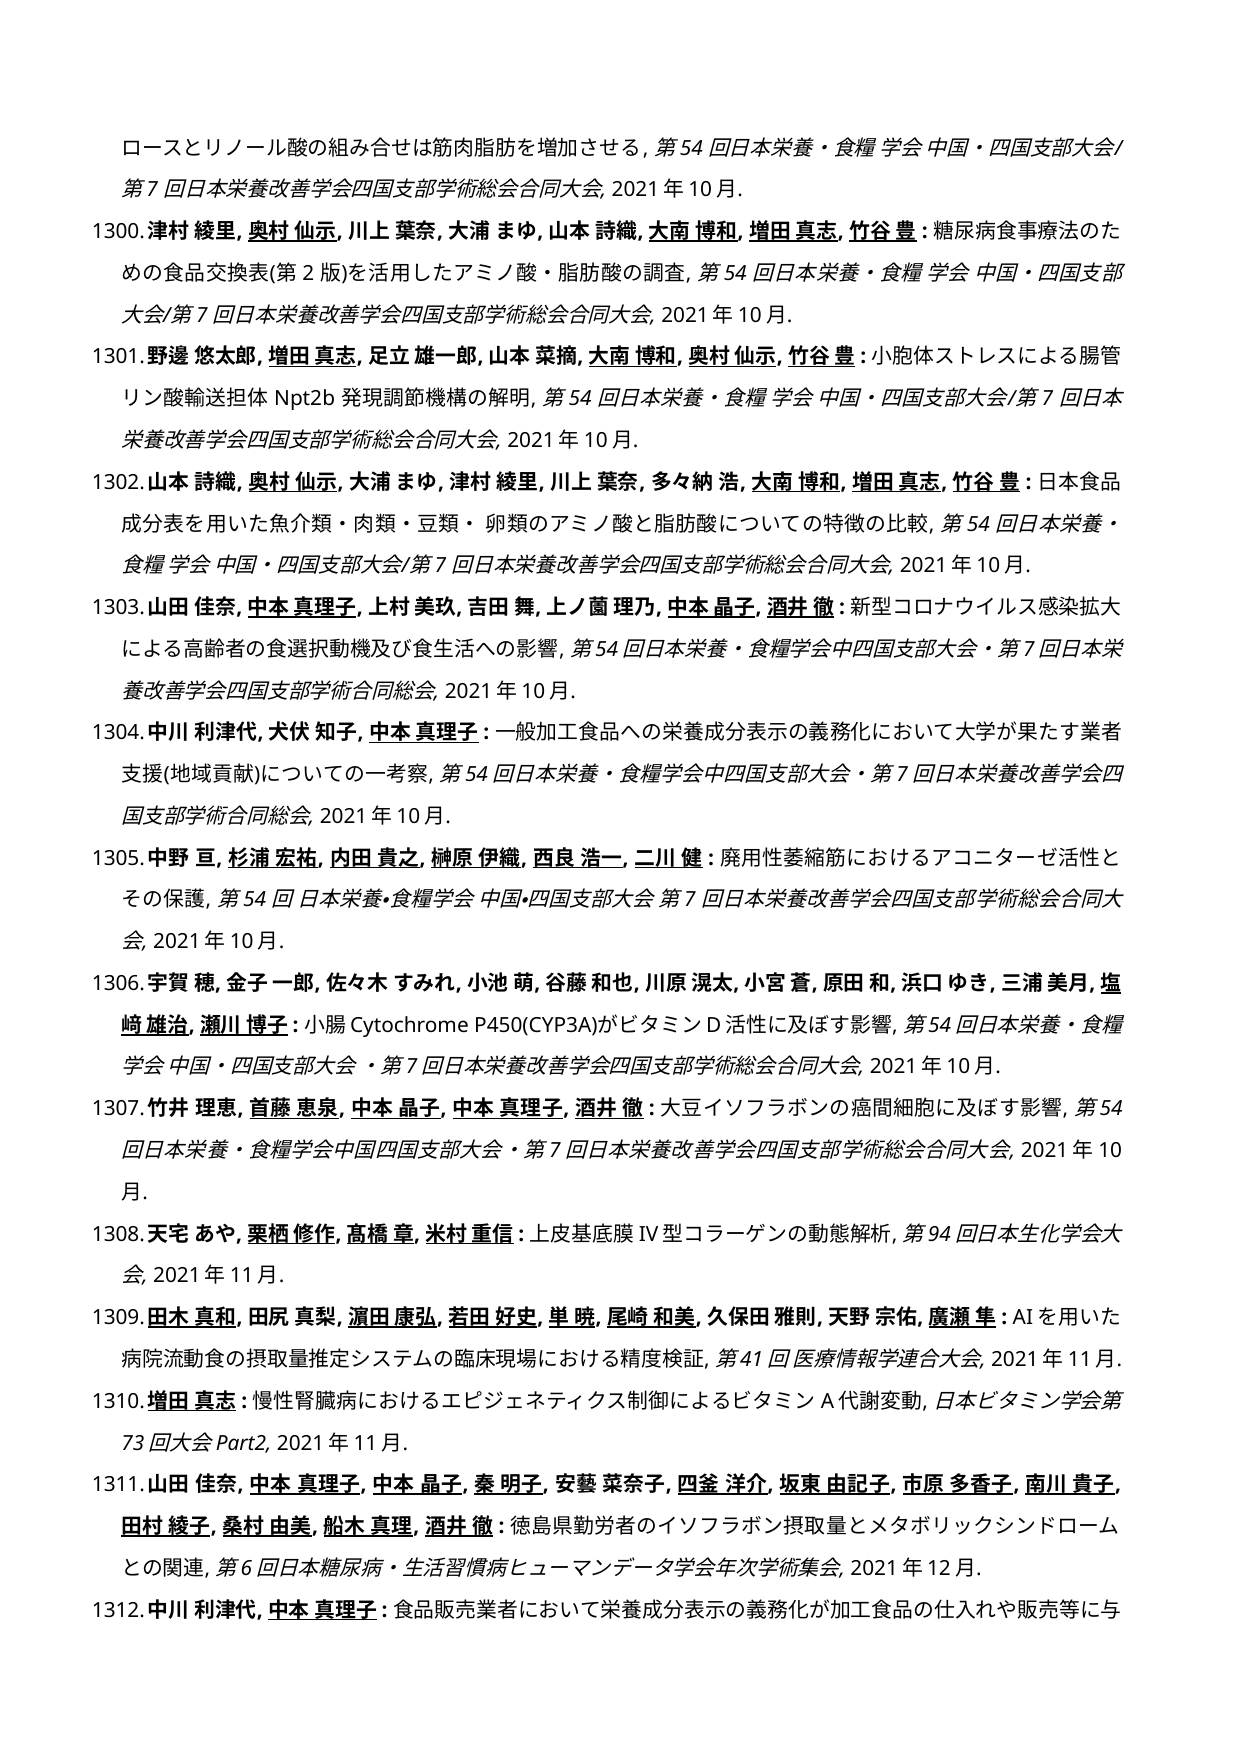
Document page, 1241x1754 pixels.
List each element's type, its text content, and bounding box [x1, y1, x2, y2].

list 野邊 悠太郎, 増田 真志, 足立 雄一郎, 山本 菜摘, 大南 博和, 奥村 仙示, 竹谷 豊 : 小胞体ストレスによる腸管リン酸輸送担体 Npt2b 発現調節機構の解明, 第 54 回日本栄養・食糧 学会 中国・四国支部大会/第 7 回日本栄養改善学会四国支部学術総会合同大会, 2021年10月. [92, 334, 1122, 459]
list 中川 利津代, 犬伏 知子, 中本 真理子 : 一般加工食品への栄養成分表示の義務化において大学が果たす業者支援(地域貢献)についての一考察, 第54回日本栄養・食糧学会中四国支部大会・第7回日本栄養改善学会四国支部学術合同総会, 2021年10月. [92, 710, 1122, 835]
list 山田 佳奈, 中本 真理子, 中本 晶子, 秦 明子, 安藝 菜奈子, 四釜 洋介, 坂東 由記子, 市原 多香子, 南川 貴子, 田村 綾子, 桑村 由美, 船木 真理, 酒井 徹 : 徳島県勤労者のイソフラボン摂取量とメタボリックシンドロームとの関連, 第6回日本糖尿病・生活習慣病ヒューマンデータ学会年次学術集会, 2021年12月. [92, 1462, 1122, 1587]
list 竹井 理恵, 首藤 恵泉, 中本 晶子, 中本 真理子, 酒井 徹 : 大豆イソフラボンの癌間細胞に及ぼす影響, 第54回日本栄養・食糧学会中国四国支部大会・第7回日本栄養改善学会四国支部学術総会合同大会, 2021年10月. [92, 1086, 1122, 1211]
list 田木 真和, 田尻 真梨, 濵田 康弘, 若田 好史, 単 暁, 尾崎 和美, 久保田 雅則, 天野 宗佑, 廣瀬 隼 : AIを用いた病院流動食の摂取量推定システムの臨床現場における精度検証, 第41回 医療情報学連合大会, 2021年11月. [92, 1295, 1122, 1378]
list 天宅 あや, 栗栖 修作, 髙橋 章, 米村 重信 : 上皮基底膜 IV型コラーゲンの動態解析, 第94回日本生化学会大会, 2021年11月. [92, 1211, 1122, 1295]
list 宇賀 穂, 金子 一郎, 佐々木 すみれ, 小池 萌, 谷藤 和也, 川原 滉太, 小宮 蒼, 原田 和, 浜口 ゆき, 三浦 美月, 塩﨑 雄治, 瀬川 博子 : 小腸Cytochrome P450(CYP3A)がビタミンD活性に及ぼす影響, 第54回日本栄養・食糧学会 中国・四国支部大会 ・第7回日本栄養改善学会四国支部学術総会合同大会, 2021年10月. [92, 961, 1122, 1086]
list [92, 125, 1122, 209]
list 山田 佳奈, 中本 真理子, 上村 美玖, 吉田 舞, 上ノ薗 理乃, 中本 晶子, 酒井 徹 : 新型コロナウイルス感染拡⼤による高齢者の食選択動機及び食生活への影響, 第54回日本栄養・食糧学会中四国支部大会・第7回日本栄養改善学会四国支部学術合同総会, 2021年10月. [92, 584, 1122, 710]
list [92, 1587, 1122, 1629]
list 津村 綾里, 奥村 仙示, 川上 葉奈, 大浦 まゆ, 山本 詩織, 大南 博和, 増田 真志, 竹谷 豊 : 糖尿病食事療法のための食品交換表(第 2 版)を活用したアミノ酸・脂肪酸の調査, 第 54 回日本栄養・食糧 学会 中国・四国支部大会/第 7 回日本栄養改善学会四国支部学術総会合同大会, 2021年10月. [92, 209, 1122, 334]
list 中野 亘, 杉浦 宏祐, 内田 貴之, 榊原 伊織, 西良 浩一, 二川 健 : 廃用性萎縮筋におけるアコニターゼ活性とその保護, 第 54 回 日本栄養•食糧学会 中国•四国支部大会 第7 回日本栄養改善学会四国支部学術総会合同大会, 2021年10月. [92, 835, 1122, 961]
list 山本 詩織, 奥村 仙示, 大浦 まゆ, 津村 綾里, 川上 葉奈, 多々納 浩, 大南 博和, 増田 真志, 竹谷 豊 : 日本食品成分表を用いた魚介類・肉類・豆類・ 卵類のアミノ酸と脂肪酸についての特徴の比較, 第 54 回日本栄養・食糧 学会 中国・四国支部大会/第 7 回日本栄養改善学会四国支部学術総会合同大会, 2021年10月. [92, 459, 1122, 584]
list 増田 真志 : 慢性腎臓病におけるエピジェネティクス制御によるビタミンA代謝変動, 日本ビタミン学会第73回大会 Part2, 2021年11月. [92, 1378, 1122, 1462]
